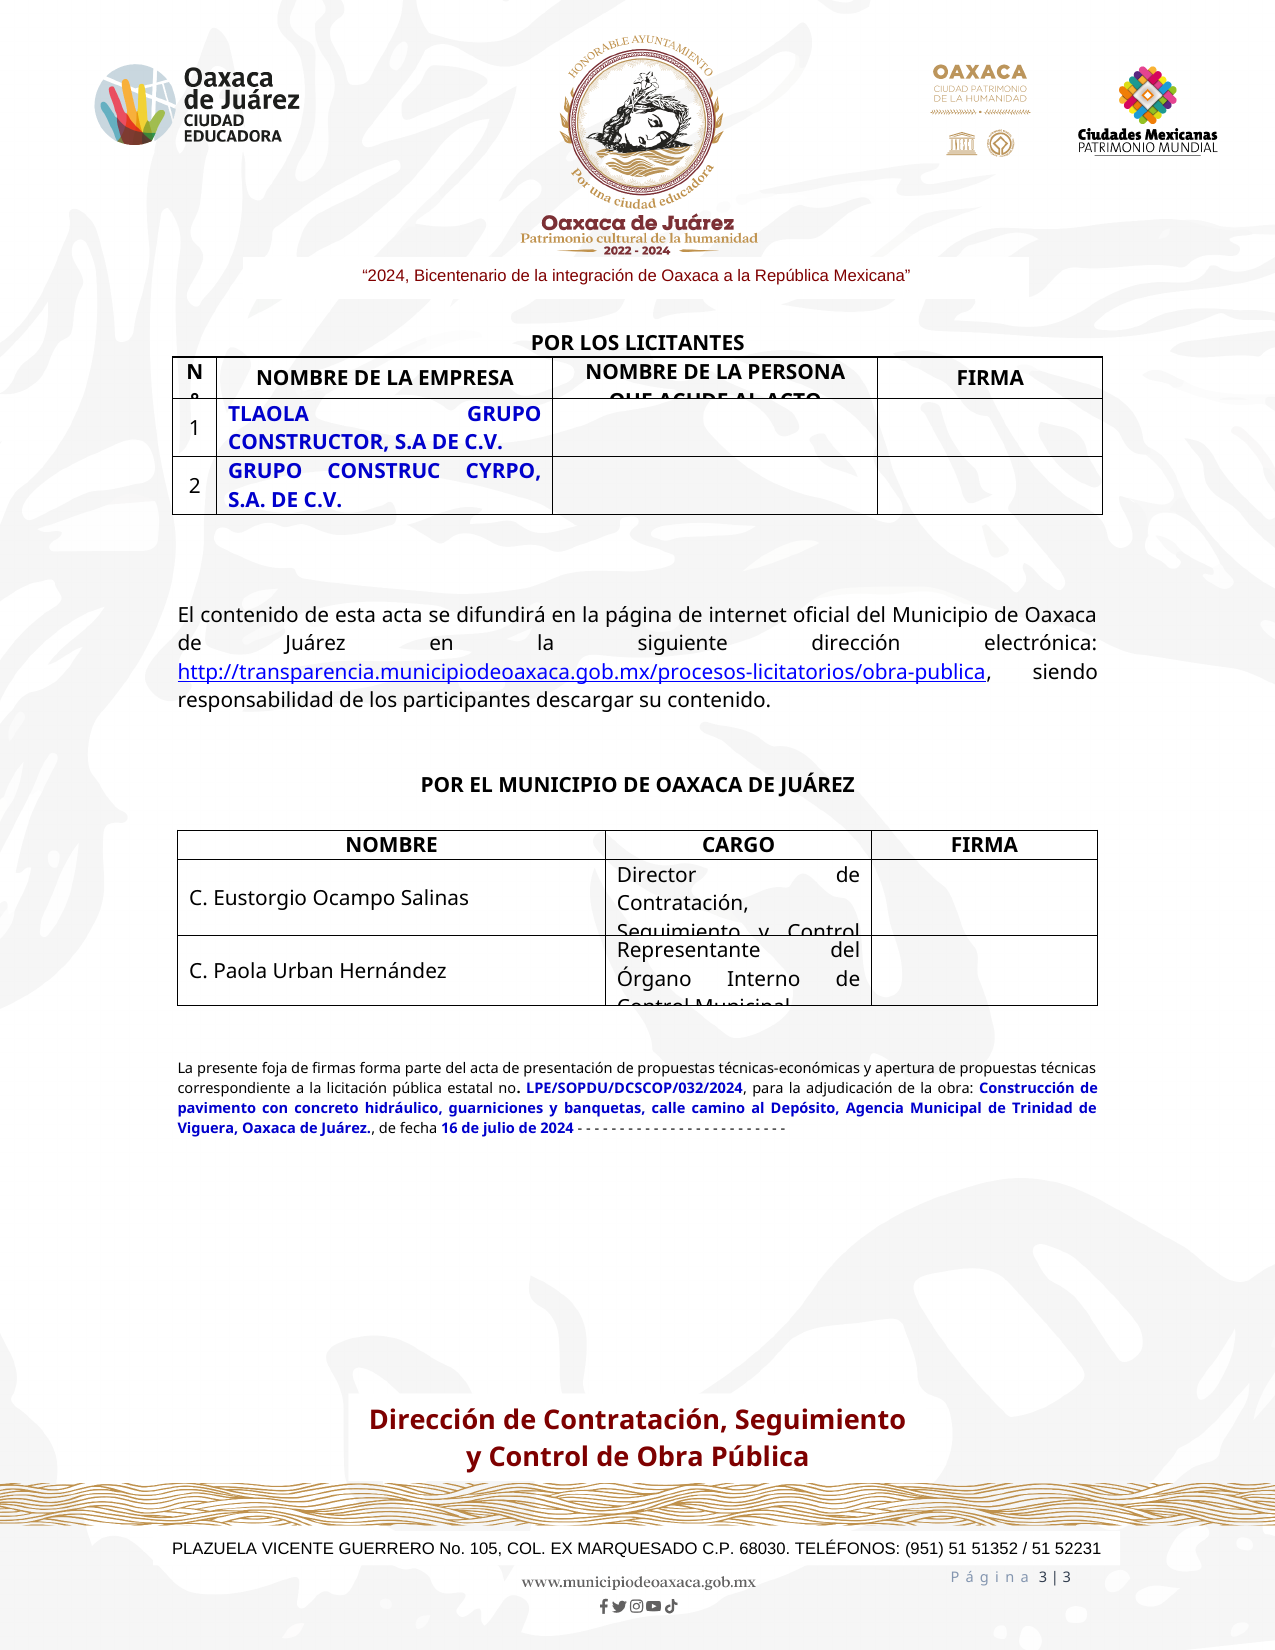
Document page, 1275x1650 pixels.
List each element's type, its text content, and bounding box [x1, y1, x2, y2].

table_cell Representante del Órgano Interno de Control Municipal [606, 936, 871, 1005]
table_cell [553, 457, 877, 513]
text El contenido de esta acta se difundirá en la página de internet oficial del Municipio de Oaxaca de Juárez en la siguiente dirección electrónica: http://transparencia.municipiodeoaxaca.gob.mx/procesos-licitatorios/obra-publica, siendo responsabilidad de los participantes descargar su contenido. [177, 600, 1098, 714]
table_cell [872, 936, 1097, 1005]
table_header CARGO [606, 831, 871, 859]
table_cell [878, 399, 1102, 456]
table_cell Director de Contratación, Seguimiento y Control de Obra Pública [606, 860, 871, 934]
table_header NOMBRE DE LA PERSONA QUE ACUDE AL ACTO [553, 358, 877, 398]
table_cell 1 [173, 399, 216, 456]
table_cell [872, 860, 1097, 934]
table_cell [553, 399, 877, 456]
text POR EL MUNICIPIO DE OAXACA DE JUÁREZ [177, 771, 1098, 799]
table_cell TLAOLA GRUPO CONSTRUCTOR, S.A DE C.V. [217, 399, 552, 456]
table_cell GRUPO CONSTRUC CYRPO, S.A. DE C.V. [217, 457, 552, 513]
table_cell [878, 457, 1102, 513]
table_cell C. Paola Urban Hernández [178, 936, 605, 1005]
table_header FIRMA [872, 831, 1097, 859]
table_header NOMBRE [178, 831, 605, 859]
text POR LOS LICITANTES [177, 328, 1098, 356]
table_header FIRMA [878, 358, 1102, 398]
table_cell C. Eustorgio Ocampo Salinas [178, 860, 605, 934]
table_cell 2 [173, 457, 216, 513]
table_header N° [173, 358, 216, 398]
table_header NOMBRE DE LA EMPRESA [217, 358, 552, 398]
text La presente foja de firmas forma parte del acta de presentación de propuestas técnicas-económicas y apertura de propuestas técnicas correspondiente a la licitación pública estatal no. LPE/SOPDU/DCSCOP/032/2024, para la adjudicación de la obra: Construcción de pavimento con concreto hidráulico, guarniciones y banquetas, calle camino al Depósito, Agencia Municipal de Trinidad de Viguera, Oaxaca de Juárez., de fecha 16 de julio de 2024 - - - - - - - - - - - - - - - - - - - - - - - - - [177, 1058, 1098, 1137]
picture [0, 0, 1275, 1650]
